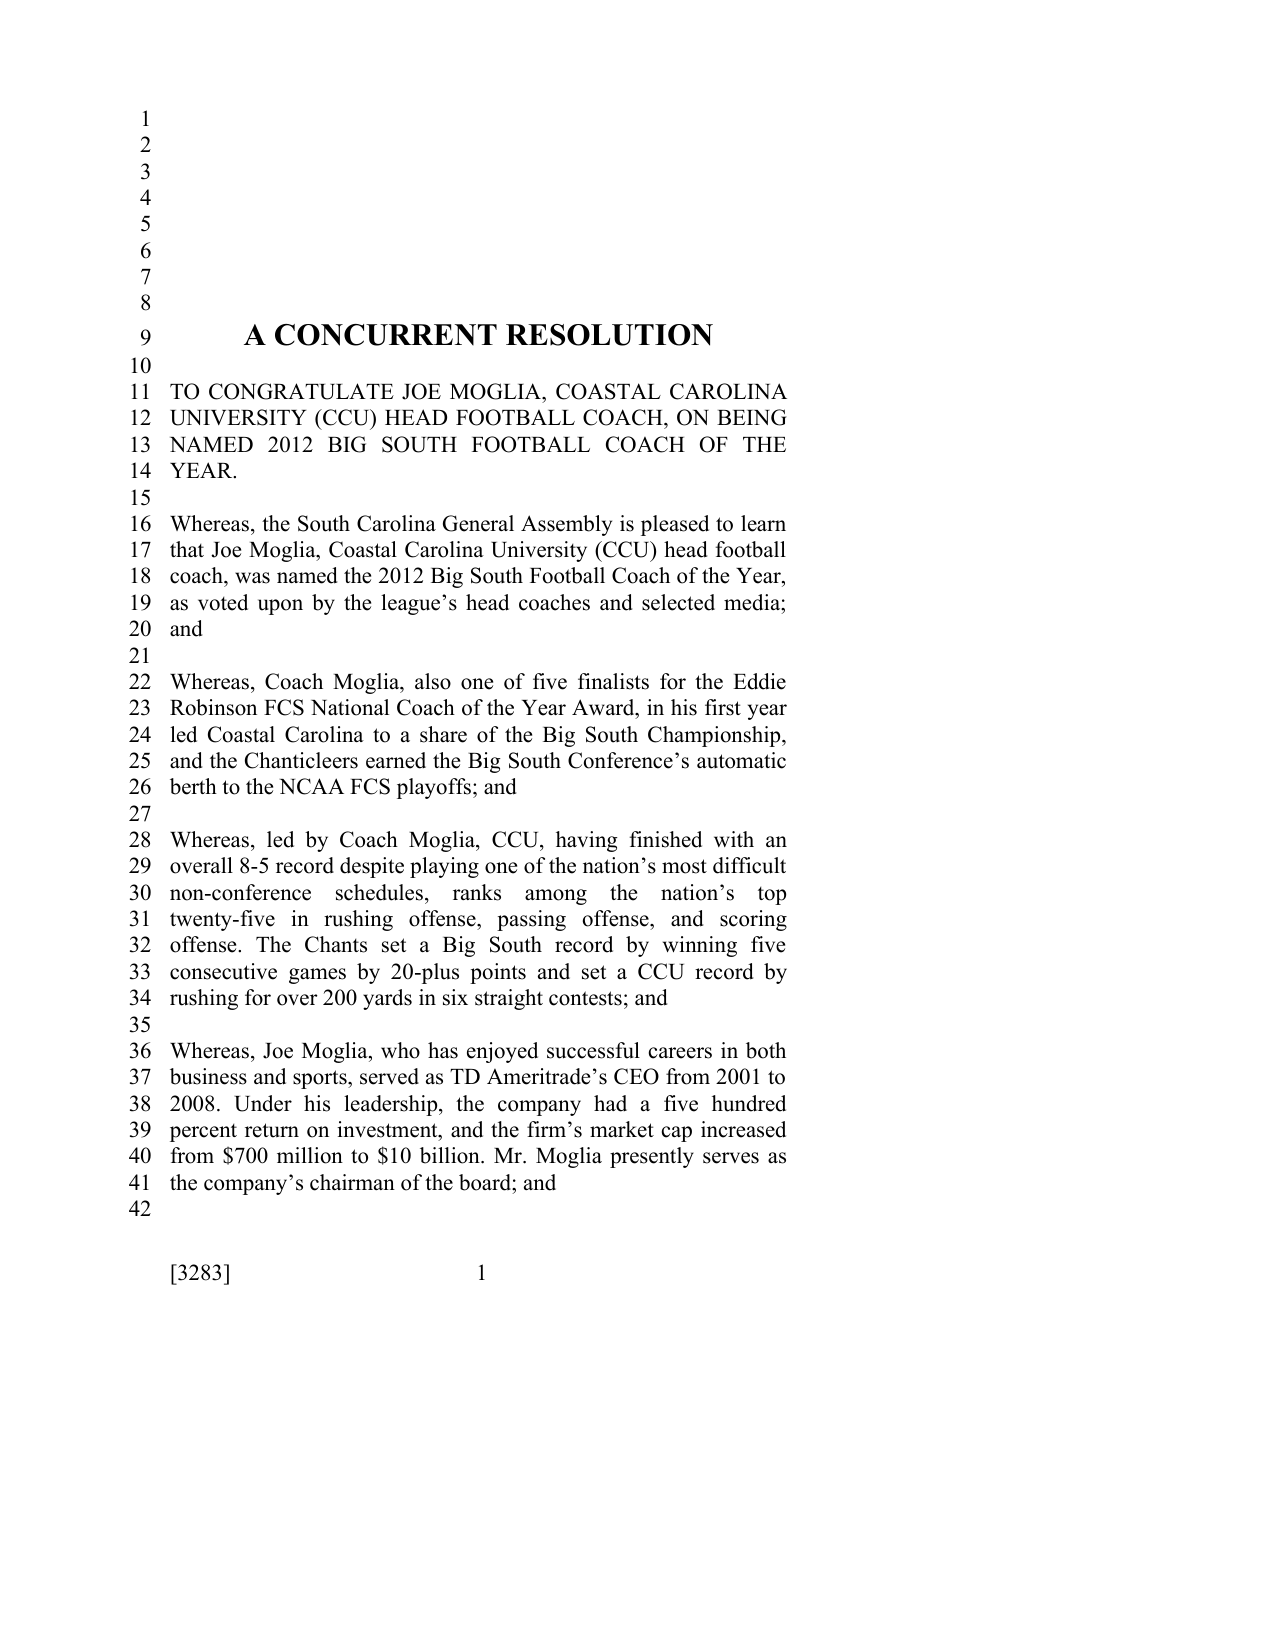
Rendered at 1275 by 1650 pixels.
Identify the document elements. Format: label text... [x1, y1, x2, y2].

text A CONCURRENT RESOLUTION [169, 316, 787, 352]
text Whereas, Joe Moglia, who has enjoyed successful careers in both business and sports, served as TD Ameritrade’s CEO from 2001 to 2008. Under his leadership, the company had a five hundred percent return on investment, and the firm’s market cap increased from $700 million to $10 billion. Mr. Moglia presently serves as the company’s chairman of the board; and [169, 1037, 787, 1195]
text TO CONGRATULATE JOE MOGLIA, COASTAL CAROLINA UNIVERSITY (CCU) HEAD FOOTBALL COACH, ON BEING NAMED 2012 BIG SOUTH FOOTBALL COACH OF THE YEAR. [169, 378, 787, 483]
text Whereas, the South Carolina General Assembly is pleased to learn that Joe Moglia, Coastal Carolina University (CCU) head football coach, was named the 2012 Big South Football Coach of the Year, as voted upon by the league’s head coaches and selected media; and [169, 510, 787, 642]
text Whereas, Coach Moglia, also one of five finalists for the Eddie Robinson FCS National Coach of the Year Award, in his first year led Coastal Carolina to a share of the Big South Championship, and the Chanticleers earned the Big South Conference’s automatic berth to the NCAA FCS playoffs; and [169, 668, 787, 800]
text Whereas, led by Coach Moglia, CCU, having finished with an overall 8-5 record despite playing one of the nation’s most difficult non-conference schedules, ranks among the nation’s top twenty-five in rushing offense, passing offense, and scoring offense. The Chants set a Big South record by winning five consecutive games by 20-plus points and set a CCU record by rushing for over 200 yards in six straight contests; and [169, 826, 787, 1011]
